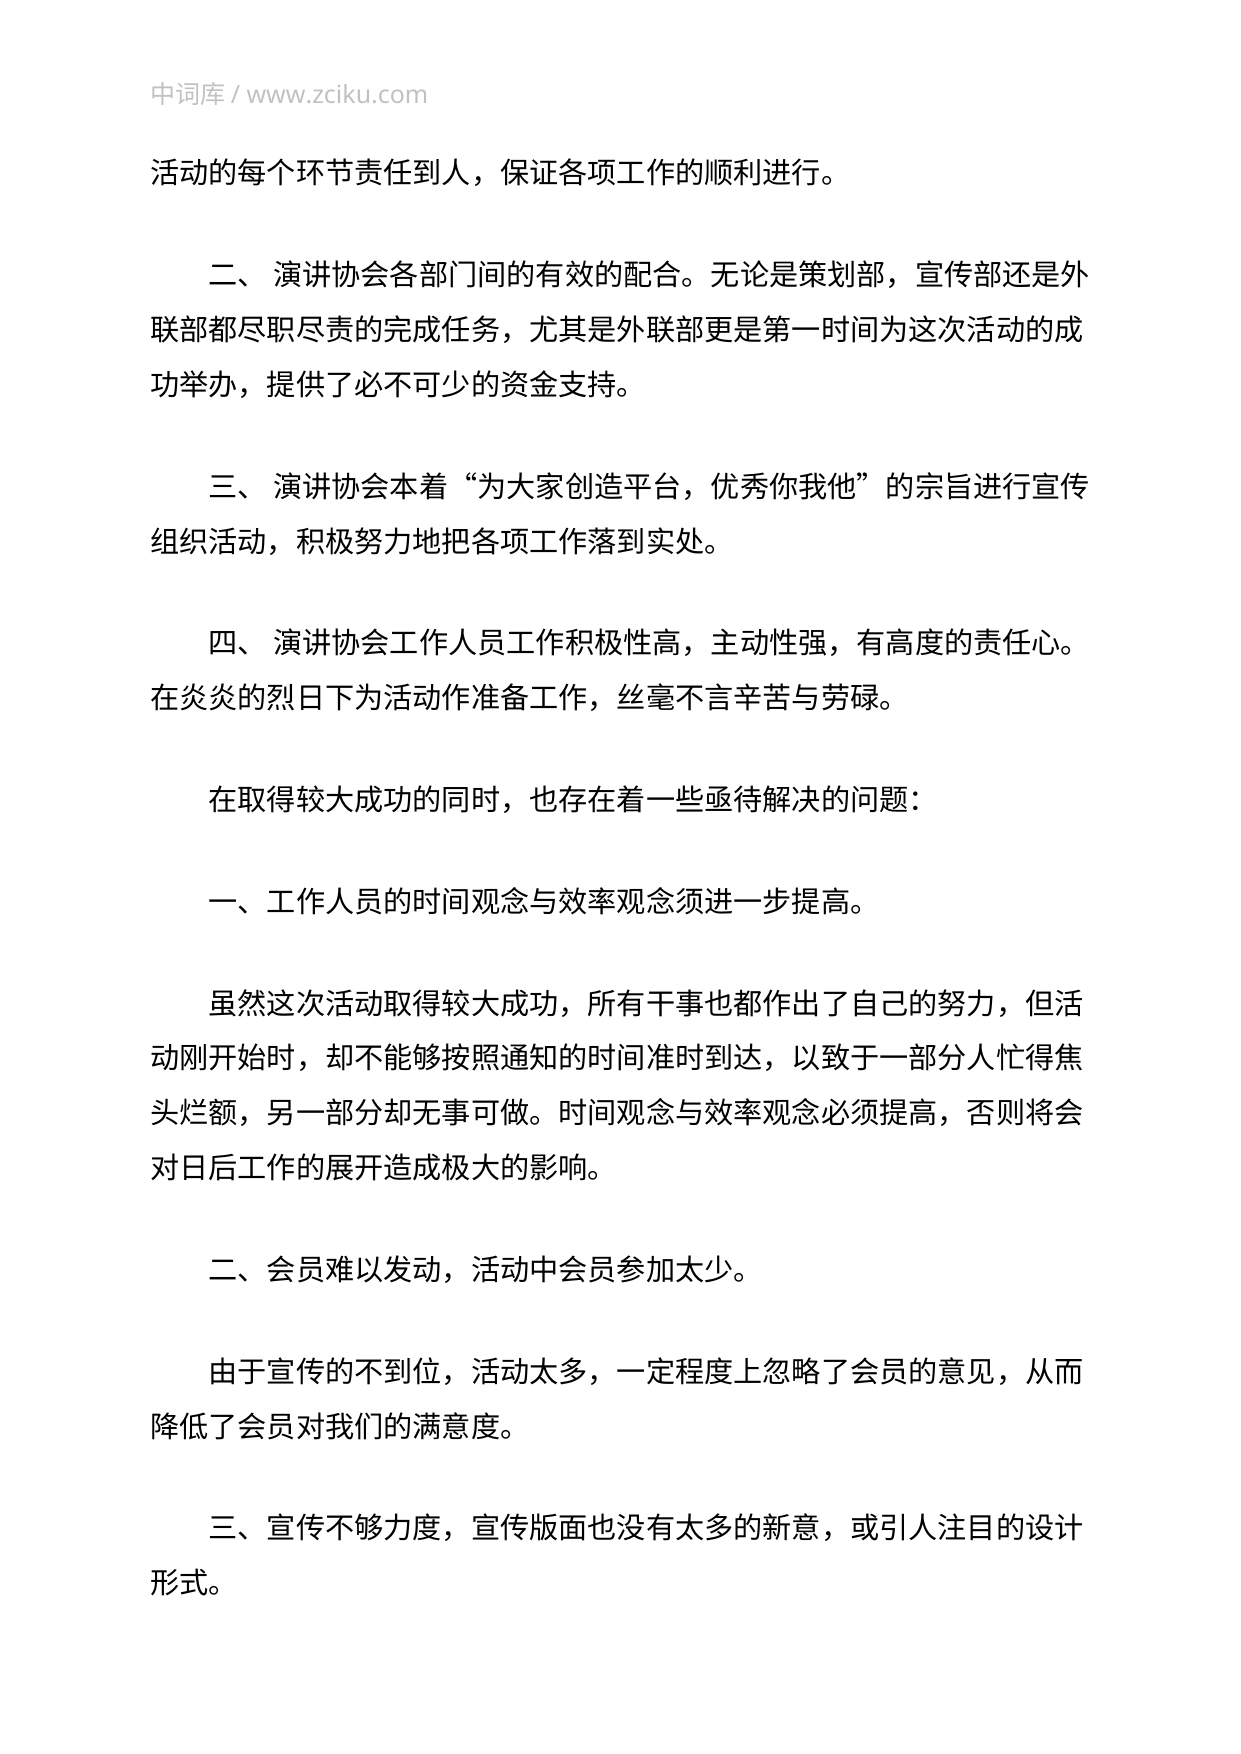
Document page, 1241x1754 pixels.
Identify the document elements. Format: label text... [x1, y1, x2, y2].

text 二、 演讲协会各部门间的有效的配合。无论是策划部，宣传部还是外联部都尽职尽责的完成任务，尤其是外联部更是第一时间为这次活动的成功举办，提供了必不可少的资金支持。 [150, 252, 1090, 404]
text 三、 演讲协会本着“为大家创造平台，优秀你我他”的宗旨进行宣传组织活动，积极努力地把各项工作落到实处。 [150, 463, 1090, 561]
text 二、会员难以发动，活动中会员参加太少。 [150, 1247, 1090, 1289]
text 在取得较大成功的同时，也存在着一些亟待解决的问题： [150, 777, 1090, 819]
text 三、宣传不够力度，宣传版面也没有太多的新意，或引人注目的设计形式。 [150, 1505, 1090, 1602]
text 由于宣传的不到位，活动太多，一定程度上忽略了会员的意见，从而降低了会员对我们的满意度。 [150, 1348, 1090, 1446]
text 一、工作人员的时间观念与效率观念须进一步提高。 [150, 878, 1090, 921]
text 四、 演讲协会工作人员工作积极性高，主动性强，有高度的责任心。在炎炎的烈日下为活动作准备工作，丝毫不言辛苦与劳碌。 [150, 620, 1090, 717]
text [150, 150, 1090, 192]
text 虽然这次活动取得较大成功，所有干事也都作出了自己的努力，但活动刚开始时，却不能够按照通知的时间准时到达，以致于一部分人忙得焦头烂额，另一部分却无事可做。时间观念与效率观念必须提高，否则将会对日后工作的展开造成极大的影响。 [150, 980, 1090, 1187]
